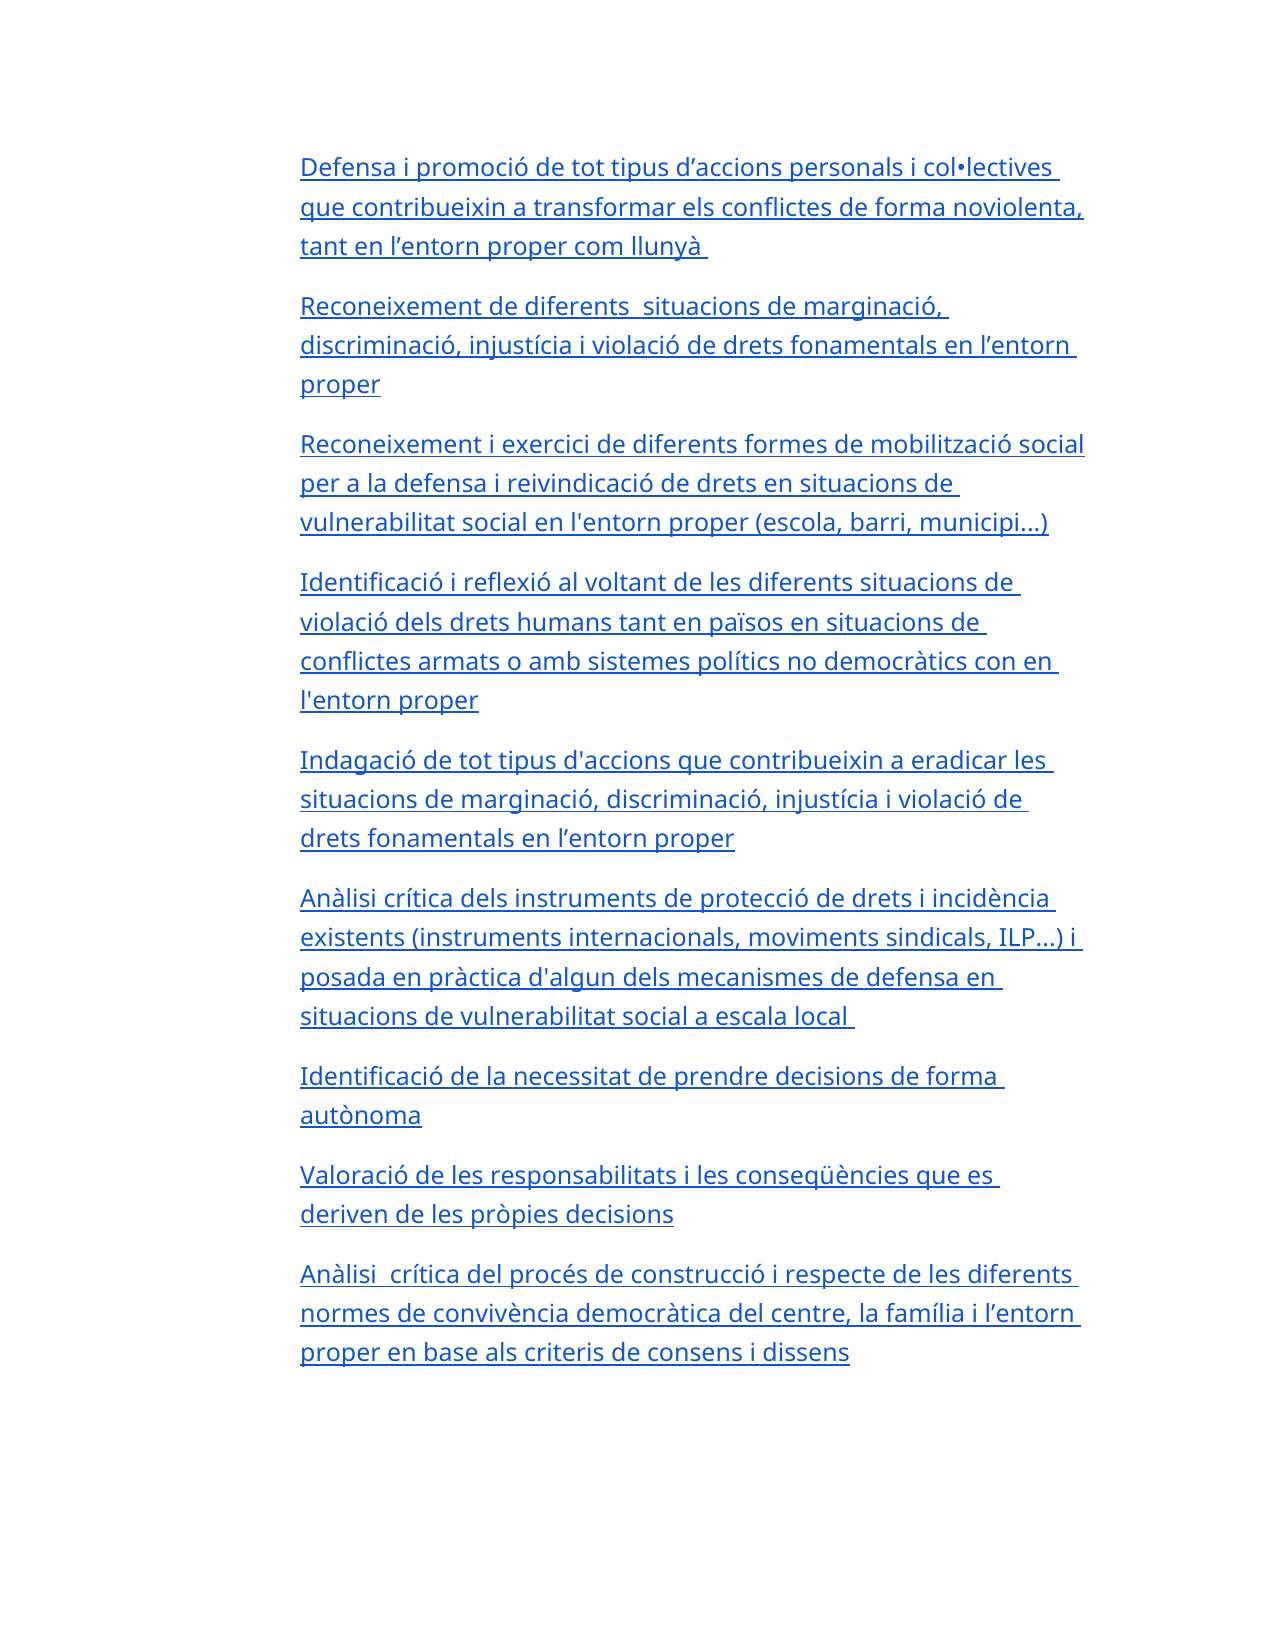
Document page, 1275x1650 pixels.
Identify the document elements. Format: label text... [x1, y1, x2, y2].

text Reconeixement de diferents situacions de marginació, discriminació, injustícia i violació de drets fonamentals en l’entorn proper [300, 288, 1087, 401]
text Defensa i promoció de tot tipus d’accions personals i col•lectives que contribueixin a transformar els conflictes de forma noviolenta, tant en l’entorn proper com llunyà [300, 150, 1087, 262]
text Anàlisi crítica del procés de construcció i respecte de les diferents normes de convivència democràtica del centre, la família i l’entorn proper en base als criteris de consens i dissens [300, 1257, 1087, 1369]
text Identificació de la necessitat de prendre decisions de forma autònoma [300, 1058, 1087, 1132]
text Valoració de les responsabilitats i les conseqüències que es deriven de les pròpies decisions [300, 1157, 1087, 1231]
text Indagació de tot tipus d'accions que contribueixin a eradicar les situacions de marginació, discriminació, injustícia i violació de drets fonamentals en l’entorn proper [300, 742, 1087, 855]
text Identificació i reflexió al voltant de les diferents situacions de violació dels drets humans tant en països en situacions de conflictes armats o amb sistemes polítics no democràtics con en l'entorn proper [300, 565, 1087, 717]
text Reconeixement i exercici de diferents formes de mobilització social per a la defensa i reivindicació de drets en situacions de vulnerabilitat social en l'entorn proper (escola, barri, municipi...) [300, 427, 1087, 539]
text Anàlisi crítica dels instruments de protecció de drets i incidència existents (instruments internacionals, moviments sindicals, ILP...) i posada en pràctica d'algun dels mecanismes de defensa en situacions de vulnerabilitat social a escala local [300, 881, 1087, 1032]
